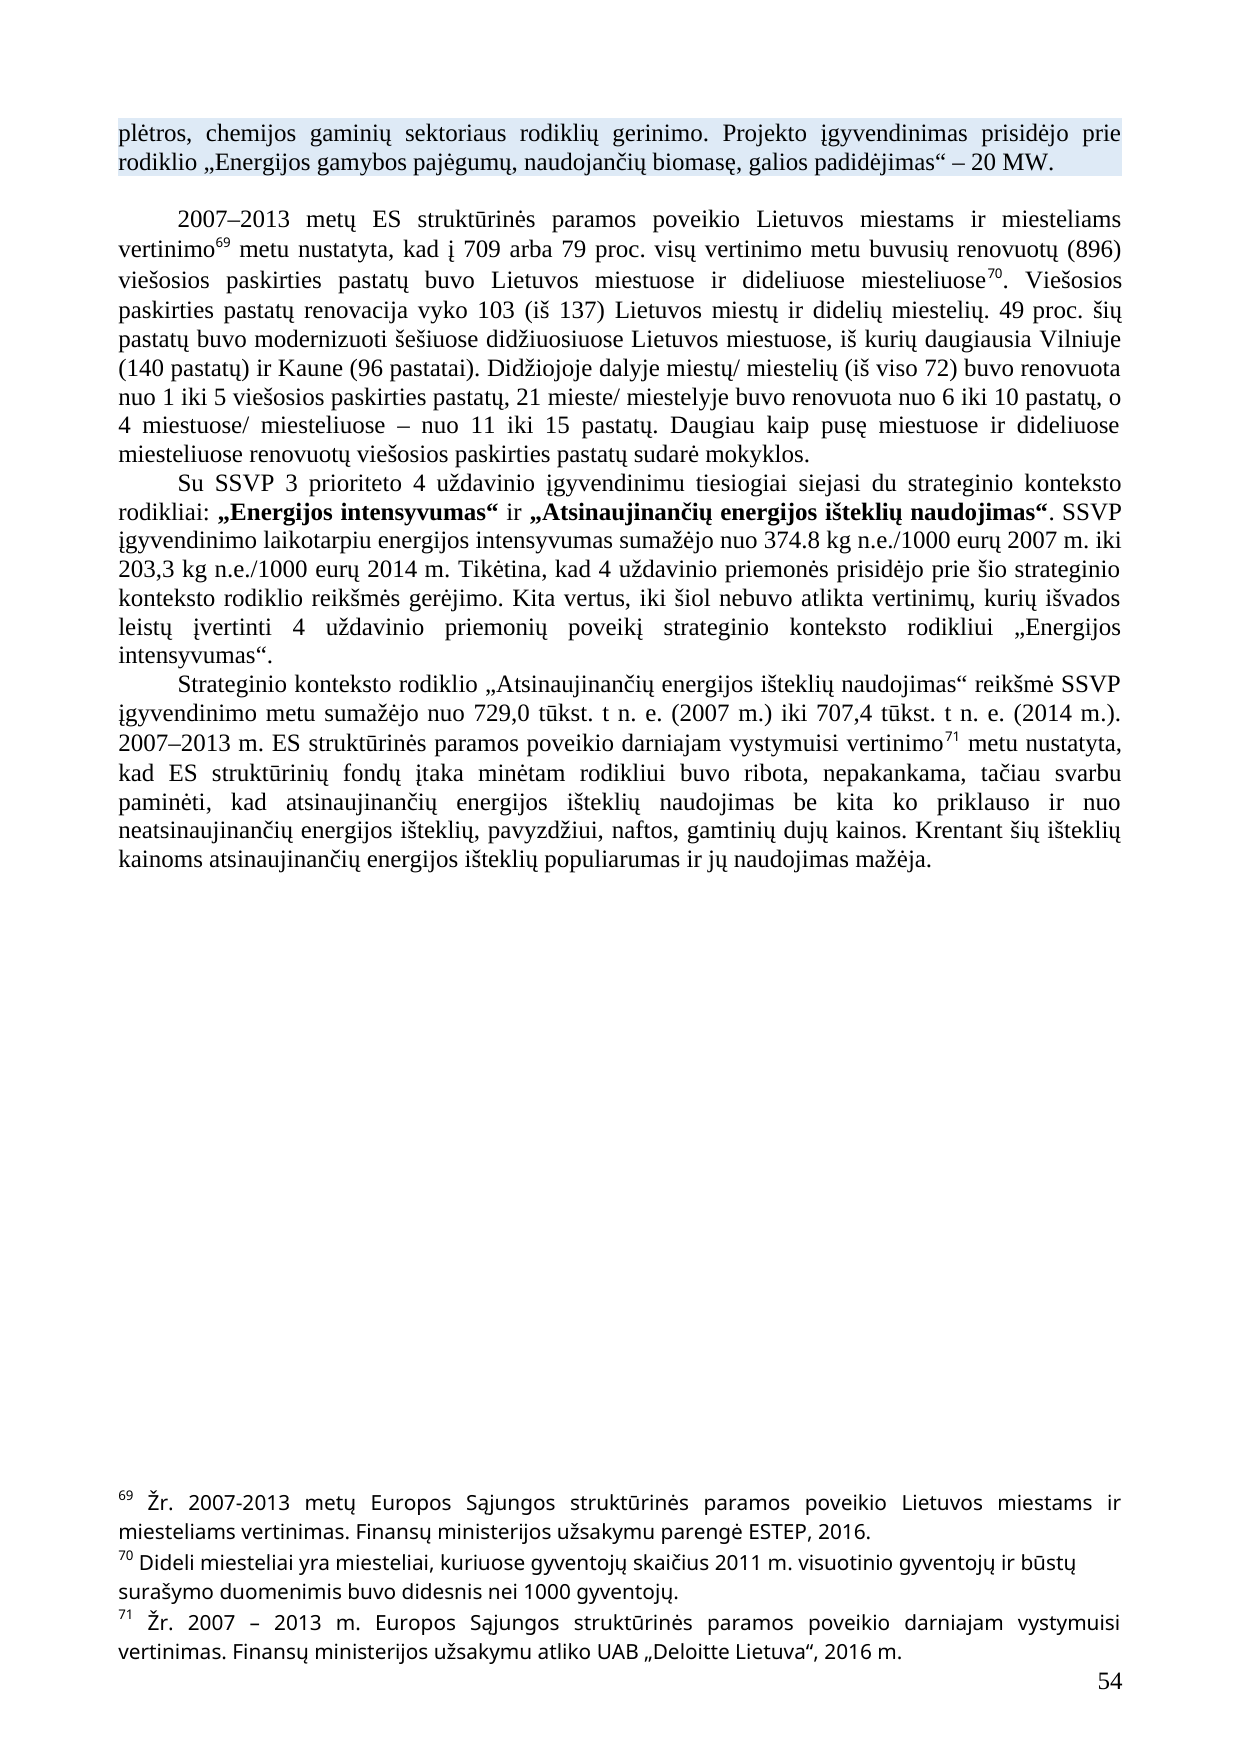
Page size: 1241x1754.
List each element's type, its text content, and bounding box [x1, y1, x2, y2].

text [118, 118, 1122, 176]
text 2007–2013 metų ES struktūrinės paramos poveikio Lietuvos miestams ir miesteliams vertinimo metu nustatyta, kad į 709 arba 79 proc. visų vertinimo metu buvusių renovuotų (896) viešosios paskirties pastatų buvo Lietuvos miestuose ir dideliuose miesteliuose. Viešosios paskirties pastatų renovacija vyko 103 (iš 137) Lietuvos miestų ir didelių miestelių. 49 proc. šių pastatų buvo modernizuoti šešiuose didžiuosiuose Lietuvos miestuose, iš kurių daugiausia Vilniuje (140 pastatų) ir Kaune (96 pastatai). Didžiojoje dalyje miestų/ miestelių (iš viso 72) buvo renovuota nuo 1 iki 5 viešosios paskirties pastatų, 21 mieste/ miestelyje buvo renovuota nuo 6 iki 10 pastatų, o 4 miestuose/ miesteliuose – nuo 11 iki 15 pastatų. Daugiau kaip pusę miestuose ir dideliuose miesteliuose renovuotų viešosios paskirties pastatų sudarė mokyklos. [118, 204, 1122, 468]
text Su SSVP 3 prioriteto 4 uždavinio įgyvendinimu tiesiogiai siejasi du strateginio konteksto rodikliai: „Energijos intensyvumas“ ir „Atsinaujinančių energijos išteklių naudojimas“. SSVP įgyvendinimo laikotarpiu energijos intensyvumas sumažėjo nuo 374.8 kg n.e./1000 eurų 2007 m. iki 203,3 kg n.e./1000 eurų 2014 m. Tikėtina, kad 4 uždavinio priemonės prisidėjo prie šio strateginio konteksto rodiklio reikšmės gerėjimo. Kita vertus, iki šiol nebuvo atlikta vertinimų, kurių išvados leistų įvertinti 4 uždavinio priemonių poveikį strateginio konteksto rodikliui „Energijos intensyvumas“. [118, 468, 1122, 669]
text Strateginio konteksto rodiklio „Atsinaujinančių energijos išteklių naudojimas“ reikšmė SSVP įgyvendinimo metu sumažėjo nuo 729,0 tūkst. t n. e. (2007 m.) iki 707,4 tūkst. t n. e. (2014 m.). 2007–2013 m. ES struktūrinės paramos poveikio darniajam vystymuisi vertinimo metu nustatyta, kad ES struktūrinių fondų įtaka minėtam rodikliui buvo ribota, nepakankama, tačiau svarbu paminėti, kad atsinaujinančių energijos išteklių naudojimas be kita ko priklauso ir nuo neatsinaujinančių energijos išteklių, pavyzdžiui, naftos, gamtinių dujų kainos. Krentant šių išteklių kainoms atsinaujinančių energijos išteklių populiarumas ir jų naudojimas mažėja. [118, 669, 1122, 873]
